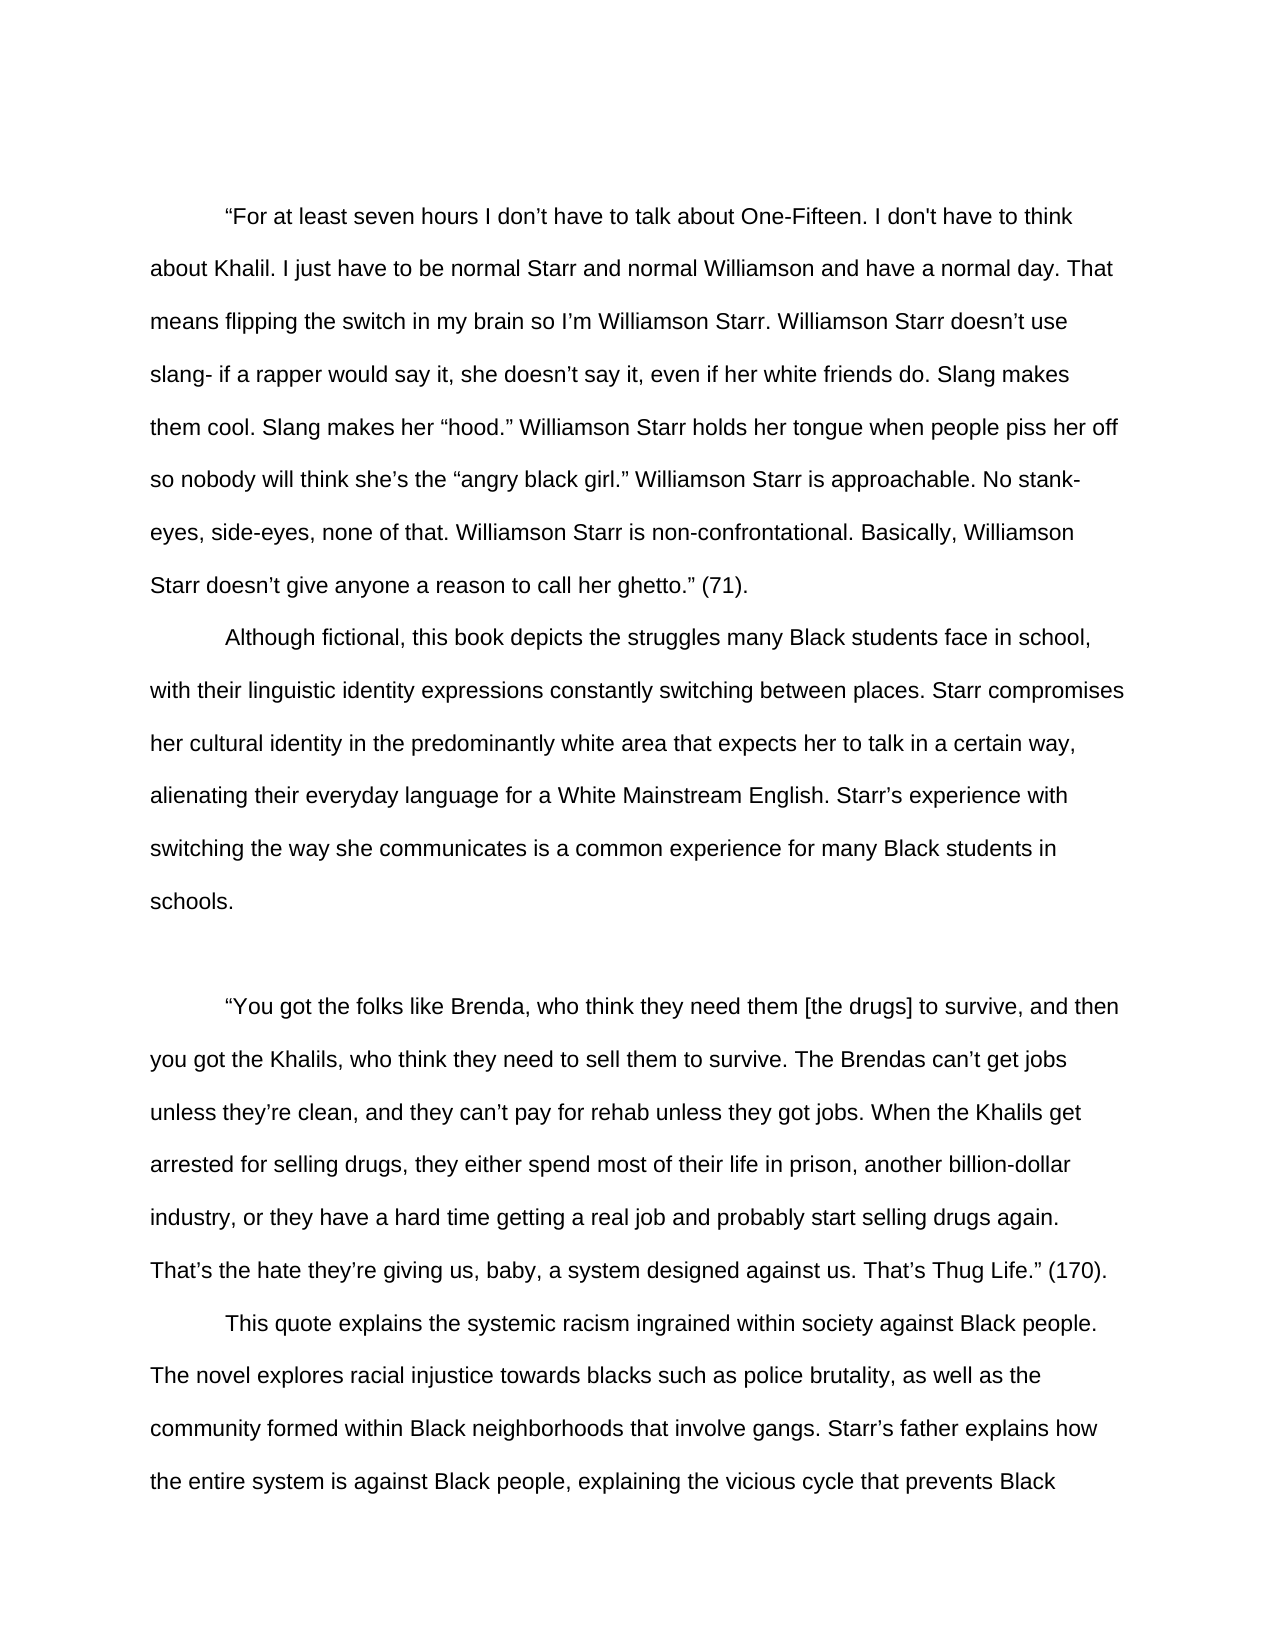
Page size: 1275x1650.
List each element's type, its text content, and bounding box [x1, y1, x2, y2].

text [150, 1309, 1125, 1494]
text “You got the folks like Brenda, who think they need them [the drugs] to survive, and then you got the Khalils, who think they need to sell them to survive. The Brendas can’t get jobs unless they’re clean, and they can’t pay for rehab unless they got jobs. When the Khalils get arrested for selling drugs, they either spend most of their life in prison, another billion-dollar industry, or they have a hard time getting a real job and probably start selling drugs again. That’s the hate they’re giving us, baby, a system designed against us. That’s Thug Life.” (170). [150, 993, 1125, 1283]
text “For at least seven hours I don’t have to talk about One-Fifteen. I don't have to think about Khalil. I just have to be normal Starr and normal Williamson and have a normal day. That means flipping the switch in my brain so I’m Williamson Starr. Williamson Starr doesn’t use slang- if a rapper would say it, she doesn’t say it, even if her white friends do. Slang makes them cool. Slang makes her “hood.” Williamson Starr holds her tongue when people piss her off so nobody will think she’s the “angry black girl.” Williamson Starr is approachable. No stank-eyes, side-eyes, none of that. Williamson Starr is non-confrontational. Basically, Williamson Starr doesn’t give anyone a reason to call her ghetto.” (71). [150, 203, 1125, 598]
text Although fictional, this book depicts the struggles many Black students face in school, with their linguistic identity expressions constantly switching between places. Starr compromises her cultural identity in the predominantly white area that expects her to talk in a certain way, alienating their everyday language for a White Mainstream English. Starr’s experience with switching the way she communicates is a common experience for many Black students in schools. [150, 624, 1125, 914]
